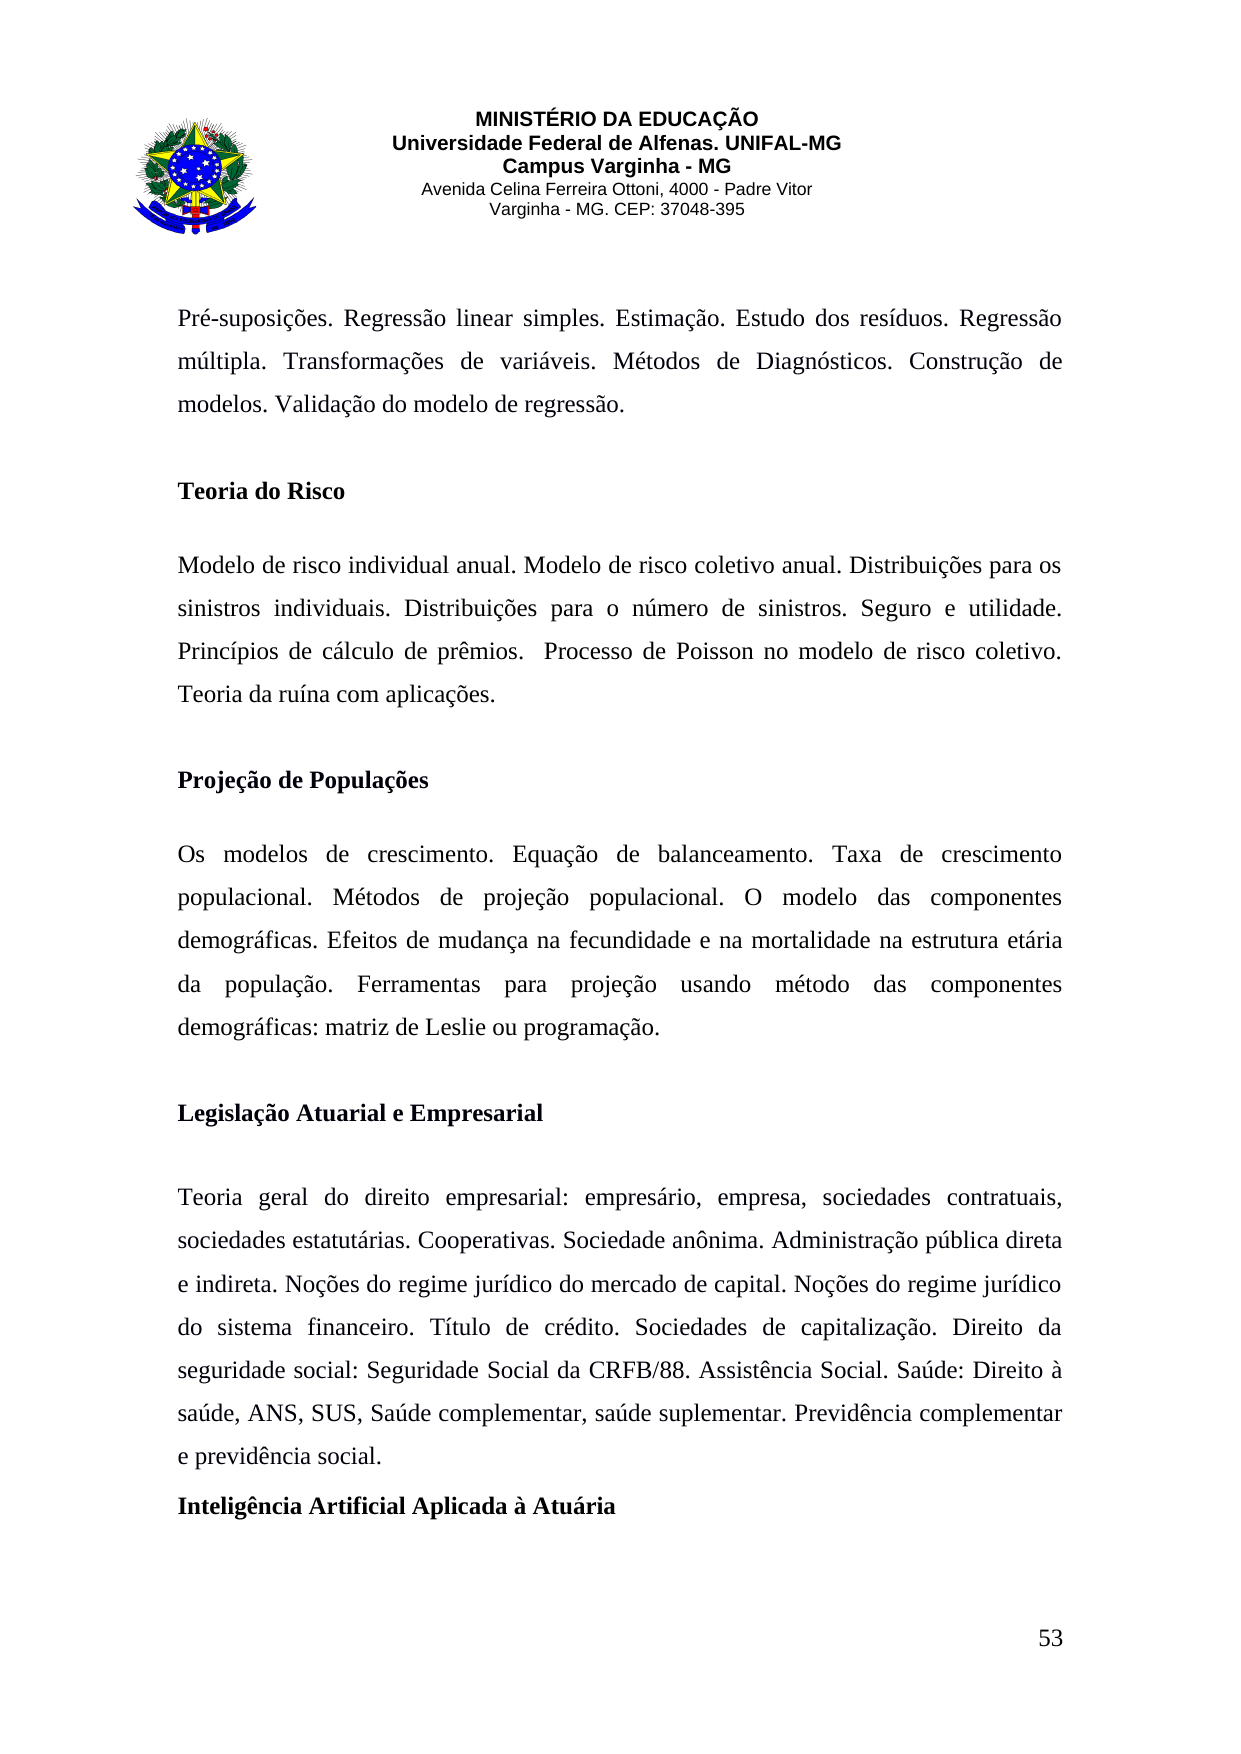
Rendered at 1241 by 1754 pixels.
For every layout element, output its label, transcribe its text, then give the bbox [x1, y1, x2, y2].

text Inteligência Artificial Aplicada à Atuária [177, 1491, 1063, 1522]
picture [130, 118, 257, 237]
text Teoria do Risco [177, 476, 1063, 507]
text Legislação Atuarial e Empresarial [177, 1098, 1063, 1129]
text Os modelos de crescimento. Equação de balanceamento. Taxa de crescimento populacional. Métodos de projeção populacional. O modelo das componentes demográficas. Efeitos de mudança na fecundidade e na mortalidade na estrutura etária da população. Ferramentas para projeção usando método das componentes demográficas: matriz de Leslie ou programação. [177, 839, 1063, 1041]
text Pré-suposições. Regressão linear simples. Estimação. Estudo dos resíduos. Regressão múltipla. Transformações de variáveis. Métodos de Diagnósticos. Construção de modelos. Validação do modelo de regressão. [177, 303, 1063, 418]
text Teoria geral do direito empresarial: empresário, empresa, sociedades contratuais, sociedades estatutárias. Cooperativas. Sociedade anônima. Administração pública direta e indireta. Noções do regime jurídico do mercado de capital. Noções do regime jurídico do sistema financeiro. Título de crédito. Sociedades de capitalização. Direito da seguridade social: Seguridade Social da CRFB/88. Assistência Social. Saúde: Direito à saúde, ANS, SUS, Saúde complementar, saúde suplementar. Previdência complementar e previdência social. [177, 1182, 1063, 1470]
text Projeção de Populações [177, 765, 1063, 796]
text Modelo de risco individual anual. Modelo de risco coletivo anual. Distribuições para os sinistros individuais. Distribuições para o número de sinistros. Seguro e utilidade. Princípios de cálculo de prêmios. Processo de Poisson no modelo de risco coletivo. Teoria da ruína com aplicações. [177, 550, 1063, 708]
